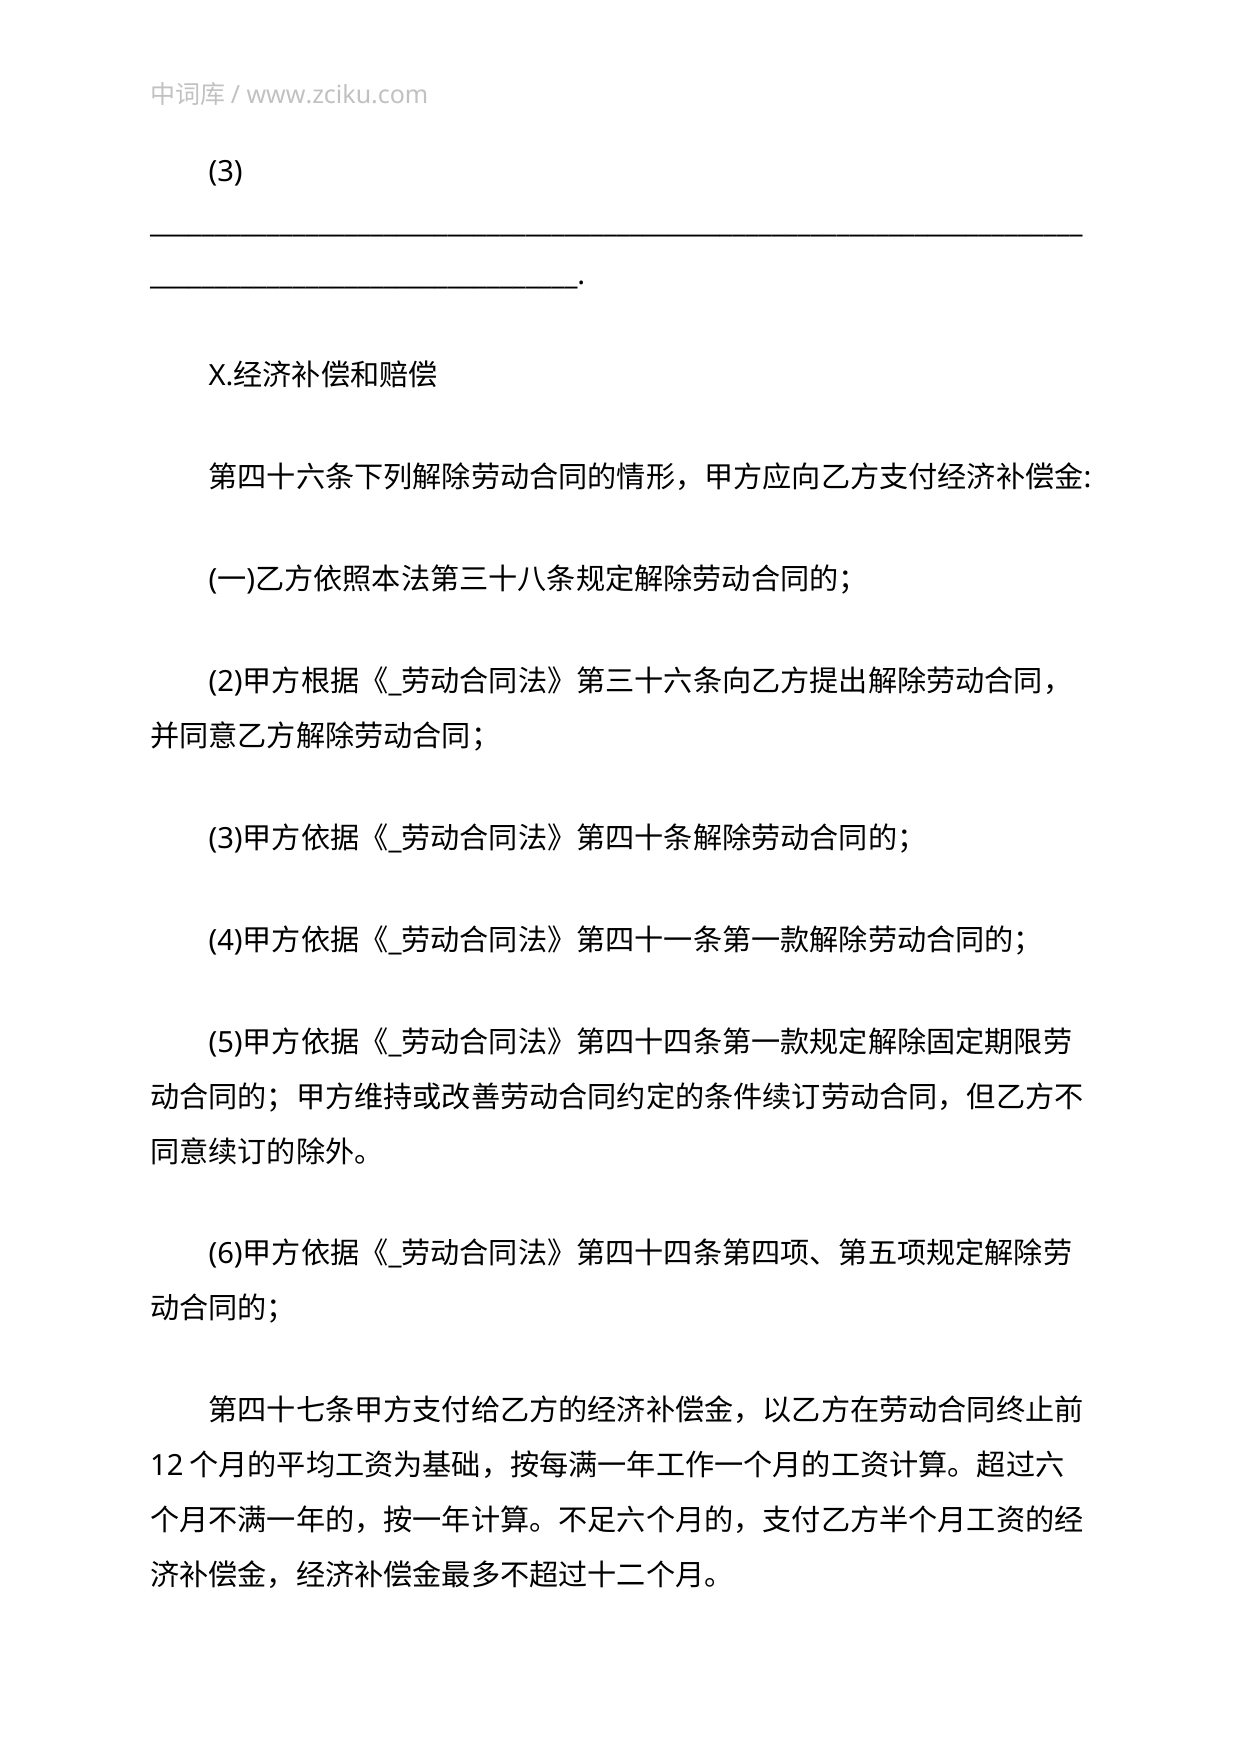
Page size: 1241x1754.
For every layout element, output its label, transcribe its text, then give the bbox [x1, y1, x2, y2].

text X.经济补偿和赔偿 [150, 352, 1090, 394]
text 第四十六条下列解除劳动合同的情形，甲方应向乙方支付经济补偿金: [150, 453, 1090, 496]
text (5)甲方依据《_劳动合同法》第四十四条第一款规定解除固定期限劳动合同的；甲方维持或改善劳动合同约定的条件续订劳动合同，但乙方不同意续订的除外。 [150, 1018, 1090, 1170]
text (2)甲方根据《_劳动合同法》第三十六条向乙方提出解除劳动合同，并同意乙方解除劳动合同； [150, 657, 1090, 755]
text (一)乙方依照本法第三十八条规定解除劳动合同的； [150, 556, 1090, 598]
text (4)甲方依据《_劳动合同法》第四十一条第一款解除劳动合同的； [150, 916, 1090, 959]
text (3)甲方依据《_劳动合同法》第四十条解除劳动合同的； [150, 814, 1090, 857]
text 第四十七条甲方支付给乙方的经济补偿金，以乙方在劳动合同终止前12个月的平均工资为基础，按每满一年工作一个月的工资计算。超过六个月不满一年的，按一年计算。不足六个月的，支付乙方半个月工资的经济补偿金，经济补偿金最多不超过十二个月。 [150, 1387, 1090, 1594]
text (6)甲方依据《_劳动合同法》第四十四条第四项、第五项规定解除劳动合同的； [150, 1230, 1090, 1327]
text (3) _________________________________________________________________________________________________________. [150, 150, 1090, 293]
